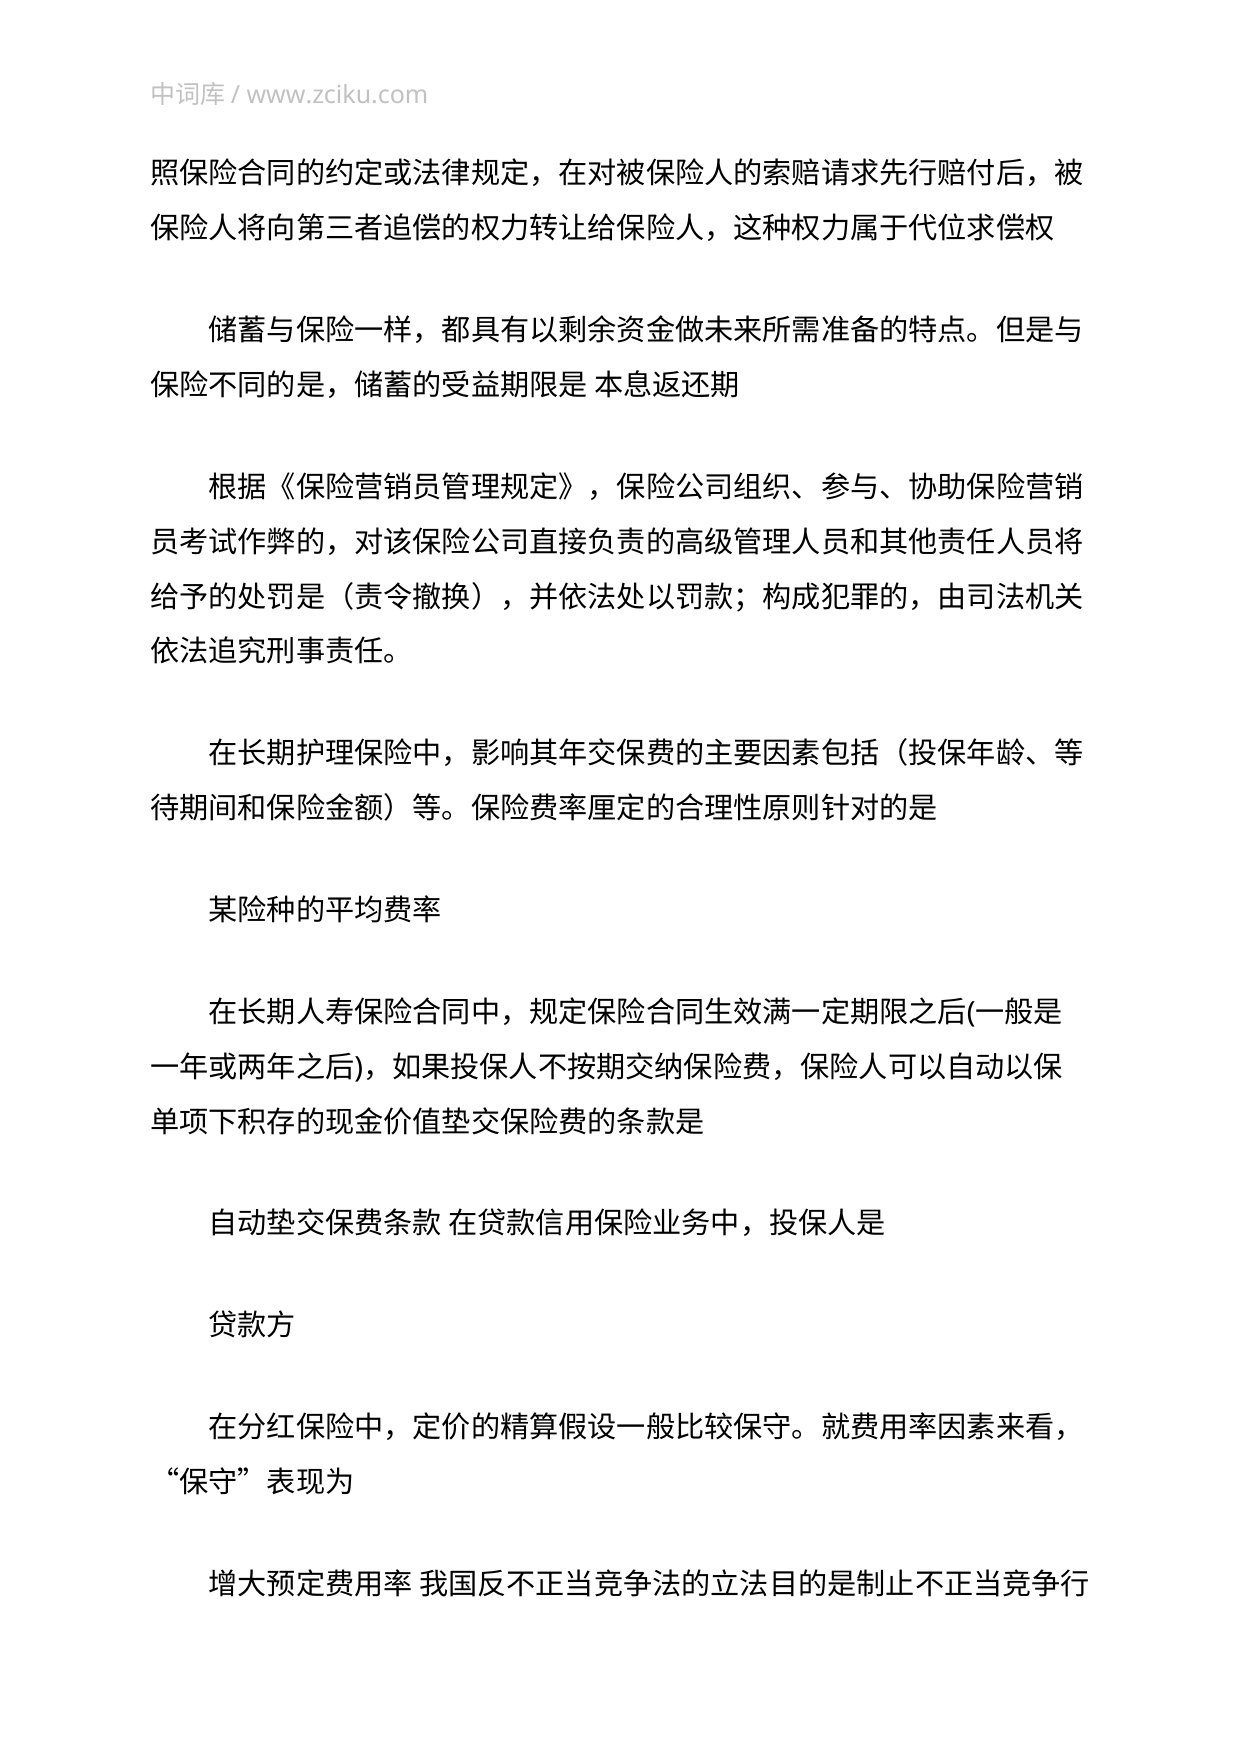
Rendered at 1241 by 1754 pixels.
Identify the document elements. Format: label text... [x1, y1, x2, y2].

text 储蓄与保险一样，都具有以剩余资金做未来所需准备的特点。但是与保险不同的是，储蓄的受益期限是 本息返还期 [150, 307, 1090, 404]
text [150, 150, 1090, 247]
text 在长期人寿保险合同中，规定保险合同生效满一定期限之后(一般是一年或两年之后)，如果投保人不按期交纳保险费，保险人可以自动以保单项下积存的现金价值垫交保险费的条款是 [150, 988, 1090, 1141]
text 某险种的平均费率 [150, 886, 1090, 929]
text 自动垫交保费条款 在贷款信用保险业务中，投保人是 [150, 1200, 1090, 1242]
text 在分红保险中，定价的精算假设一般比较保守。就费用率因素来看，“保守”表现为 [150, 1403, 1090, 1501]
text 在长期护理保险中，影响其年交保费的主要因素包括（投保年龄、等待期间和保险金额）等。保险费率厘定的合理性原则针对的是 [150, 730, 1090, 827]
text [150, 1560, 1090, 1602]
text 根据《保险营销员管理规定》，保险公司组织、参与、协助保险营销员考试作弊的，对该保险公司直接负责的高级管理人员和其他责任人员将给予的处罚是（责令撤换），并依法处以罚款；构成犯罪的，由司法机关依法追究刑事责任。 [150, 463, 1090, 670]
text 贷款方 [150, 1302, 1090, 1344]
